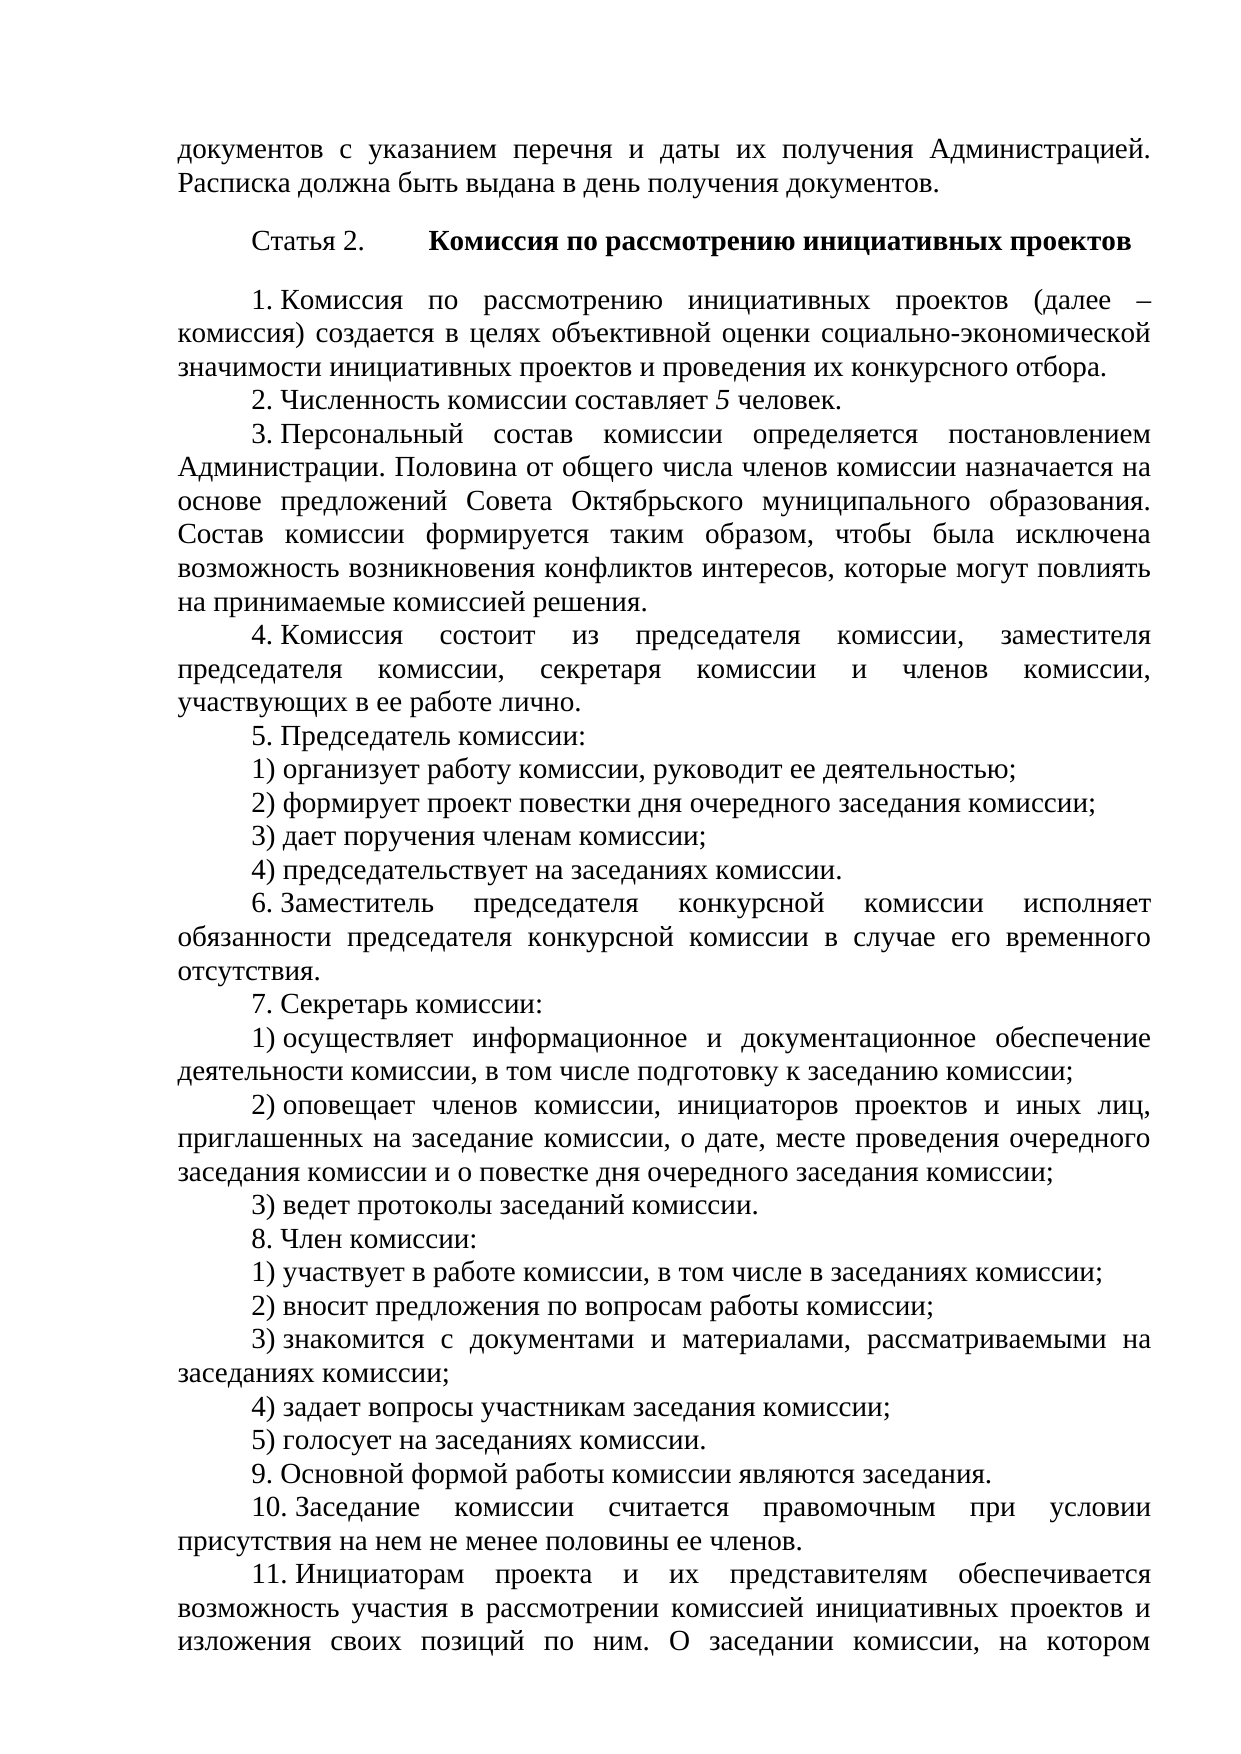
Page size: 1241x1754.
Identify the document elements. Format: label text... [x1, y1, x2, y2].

list дает поручения членам комиссии; [177, 818, 1152, 852]
text Персональный состав комиссии определяется постановлением Администрации. Половина от общего числа членов комиссии назначается на основе предложений Совета Октябрьского муниципального образования. Состав комиссии формируется таким образом, чтобы была исключена возможность возникновения конфликтов интересов, которые могут повлиять на принимаемые комиссией решения. [177, 416, 1152, 617]
list Комиссия по рассмотрению инициативных проектов [251, 223, 1152, 257]
text Председатель комиссии: [177, 718, 1152, 751]
text Секретарь комиссии: [177, 986, 1152, 1020]
list голосует на заседаниях комиссии. [177, 1422, 1152, 1456]
list участвует в работе комиссии, в том числе в заседаниях комиссии; [177, 1254, 1152, 1288]
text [177, 131, 1152, 198]
list ведет протоколы заседаний комиссии. [177, 1187, 1152, 1221]
list осуществляет информационное и документационное обеспечение деятельности комиссии, в том числе подготовку к заседанию комиссии; [177, 1020, 1152, 1087]
list формирует проект повестки дня очередного заседания комиссии; [177, 785, 1152, 818]
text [177, 1556, 1152, 1657]
list задает вопросы участникам заседания комиссии; [177, 1389, 1152, 1422]
text Численность комиссии составляет 5 человек. [177, 382, 1152, 416]
list председательствует на заседаниях комиссии. [177, 852, 1152, 886]
text Комиссия по рассмотрению инициативных проектов (далее – комиссия) создается в целях объективной оценки социально-экономической значимости инициативных проектов и проведения их конкурсного отбора. [177, 282, 1152, 382]
list знакомится с документами и материалами, рассматриваемыми на заседаниях комиссии; [177, 1322, 1152, 1389]
text Заседание комиссии считается правомочным при условии присутствия на нем не менее половины ее членов. [177, 1489, 1152, 1556]
list вносит предложения по вопросам работы комиссии; [177, 1288, 1152, 1322]
text Заместитель председателя конкурсной комиссии исполняет обязанности председателя конкурсной комиссии в случае его временного отсутствия. [177, 886, 1152, 986]
text Основной формой работы комиссии являются заседания. [177, 1456, 1152, 1489]
text Комиссия состоит из председателя комиссии, заместителя председателя комиссии, секретаря комиссии и членов комиссии, участвующих в ее работе лично. [177, 617, 1152, 718]
text Член комиссии: [177, 1221, 1152, 1254]
list организует работу комиссии, руководит ее деятельностью; [177, 751, 1152, 785]
list оповещает членов комиссии, инициаторов проектов и иных лиц, приглашенных на заседание комиссии, о дате, месте проведения очередного заседания комиссии и о повестке дня очередного заседания комиссии; [177, 1087, 1152, 1187]
